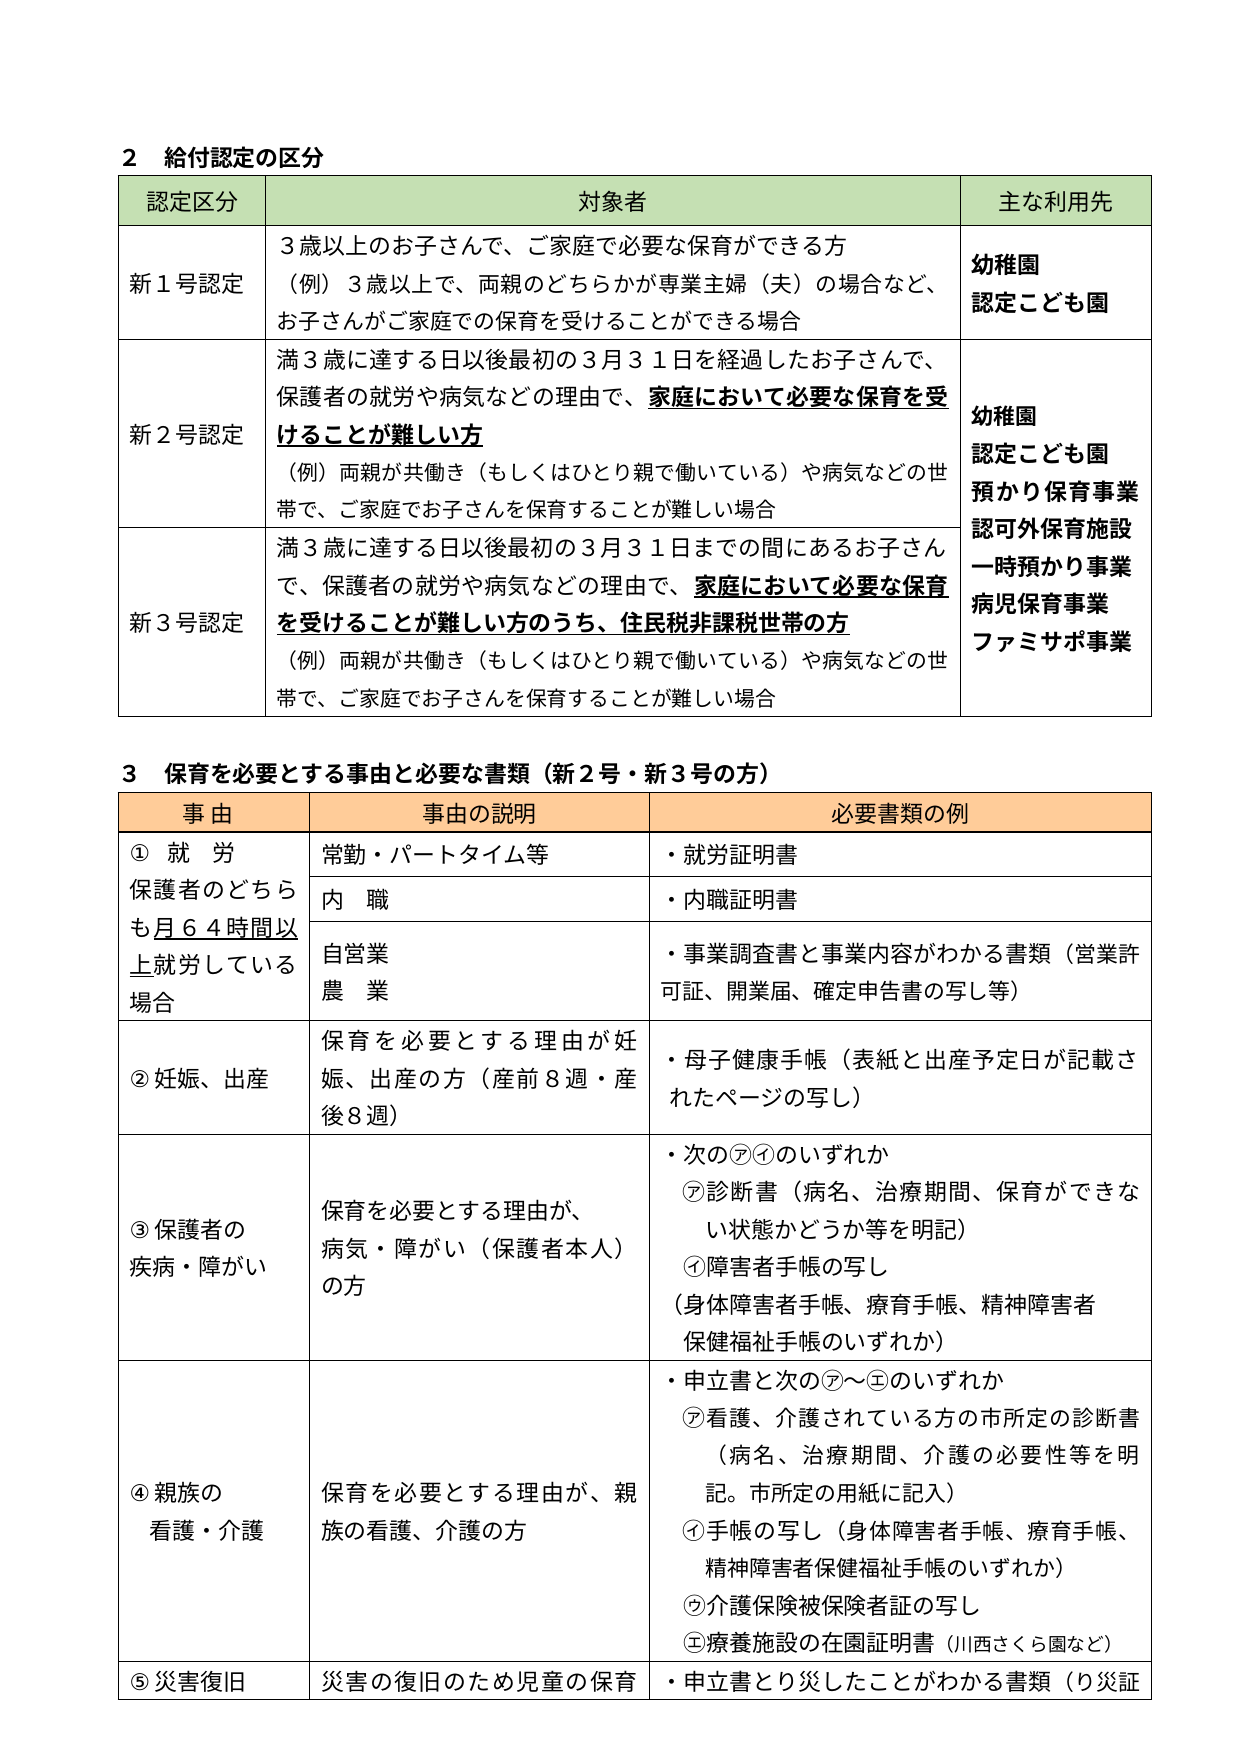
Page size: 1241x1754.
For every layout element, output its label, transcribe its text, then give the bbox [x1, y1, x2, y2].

table_header 必要書類の例 [650, 793, 1151, 831]
table_header 対象者 [266, 176, 960, 225]
table_header 事 由 [119, 793, 309, 831]
table_cell 満３歳に達する日以後最初の３月３１日までの間にあるお子さんで、保護者の就労や病気などの理由で、家庭において必要な保育を受けることが難しい方のうち、住民税非課税世帯の方 （例）両親が共働き（もしくはひとり親で働いている）や病気などの世帯で、ご家庭でお子さんを保育することが難しい場合 [266, 528, 960, 716]
table_cell ③保護者の 疾病・障がい [119, 1135, 309, 1359]
table_header 事由の説明 [310, 793, 649, 831]
table_header 主な利用先 [961, 176, 1151, 225]
table_cell 新３号認定 [119, 528, 265, 716]
table_cell 常勤・パートタイム等 [310, 833, 649, 876]
table_cell ・就労証明書 [650, 833, 1151, 876]
table_cell ・母子健康手帳（表紙と出産予定日が記載されたページの写し） [650, 1021, 1151, 1133]
table_cell ⑤災害復旧 [119, 1662, 309, 1699]
table_cell 幼稚園 認定こども園 預かり保育事業認可外保育施設 一時預かり事業 病児保育事業 ファミサポ事業 [961, 340, 1151, 716]
table_cell ④親族の 看護・介護 [119, 1361, 309, 1661]
table_cell 満３歳に達する日以後最初の３月３１日を経過したお子さんで、保護者の就労や病気などの理由で、家庭において必要な保育を受けることが難しい方 （例）両親が共働き（もしくはひとり親で働いている）や病気などの世帯で、ご家庭でお子さんを保育することが難しい場合 [266, 340, 960, 527]
table_cell 就 労 保護者のどちらも月６４時間以上就労している場合 [119, 833, 309, 1020]
table_cell ・次の㋐㋑のいずれか ㋐診断書（病名、治療期間、保育ができない状態かどうか等を明記） ㋑障害者手帳の写し （身体障害者手帳、療育手帳、精神障害者 保健福祉手帳のいずれか） [650, 1135, 1151, 1359]
table_cell 新２号認定 [119, 340, 265, 527]
table_cell ・内職証明書 [650, 877, 1151, 921]
table_cell 新１号認定 [119, 226, 265, 339]
table_cell 災害の復旧のため児童の保育ができない方 [310, 1662, 649, 1699]
table_cell ３歳以上のお子さんで、ご家庭で必要な保育ができる方 （例）３歳以上で、両親のどちらかが専業主婦（夫）の場合など、お子さんがご家庭での保育を受けることができる場合 [266, 226, 960, 339]
text ３ 保育を必要とする事由と必要な書類（新２号・新３号の方） [118, 754, 1152, 792]
table_cell 保育を必要とする理由が、親族の看護、介護の方 [310, 1361, 649, 1661]
table_cell 幼稚園 認定こども園 [961, 226, 1151, 339]
table_cell ・事業調査書と事業内容がわかる書類（営業許可証、開業届、確定申告書の写し等） [650, 922, 1151, 1020]
table_cell 自営業 農 業 [310, 922, 649, 1020]
table_cell 保育を必要とする理由が、 病気・障がい（保護者本人）の方 [310, 1135, 649, 1359]
text ２ 給付認定の区分 [118, 138, 1152, 175]
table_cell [650, 1662, 1151, 1699]
table_header 認定区分 [119, 176, 265, 225]
table_cell ②妊娠、出産 [119, 1021, 309, 1133]
table_cell 保育を必要とする理由が妊娠、出産の方（産前８週・産後８週） [310, 1021, 649, 1133]
table_cell ・申立書と次の㋐～㋓のいずれか ㋐看護、介護されている方の市所定の診断書（病名、治療期間、介護の必要性等を明記。市所定の用紙に記入） ㋑手帳の写し（身体障害者手帳、療育手帳、精神障害者保健福祉手帳のいずれか） ㋒介護保険被保険者証の写し ㋓療養施設の在園証明書（川西さくら園など） [650, 1361, 1151, 1661]
table_cell 内 職 [310, 877, 649, 921]
